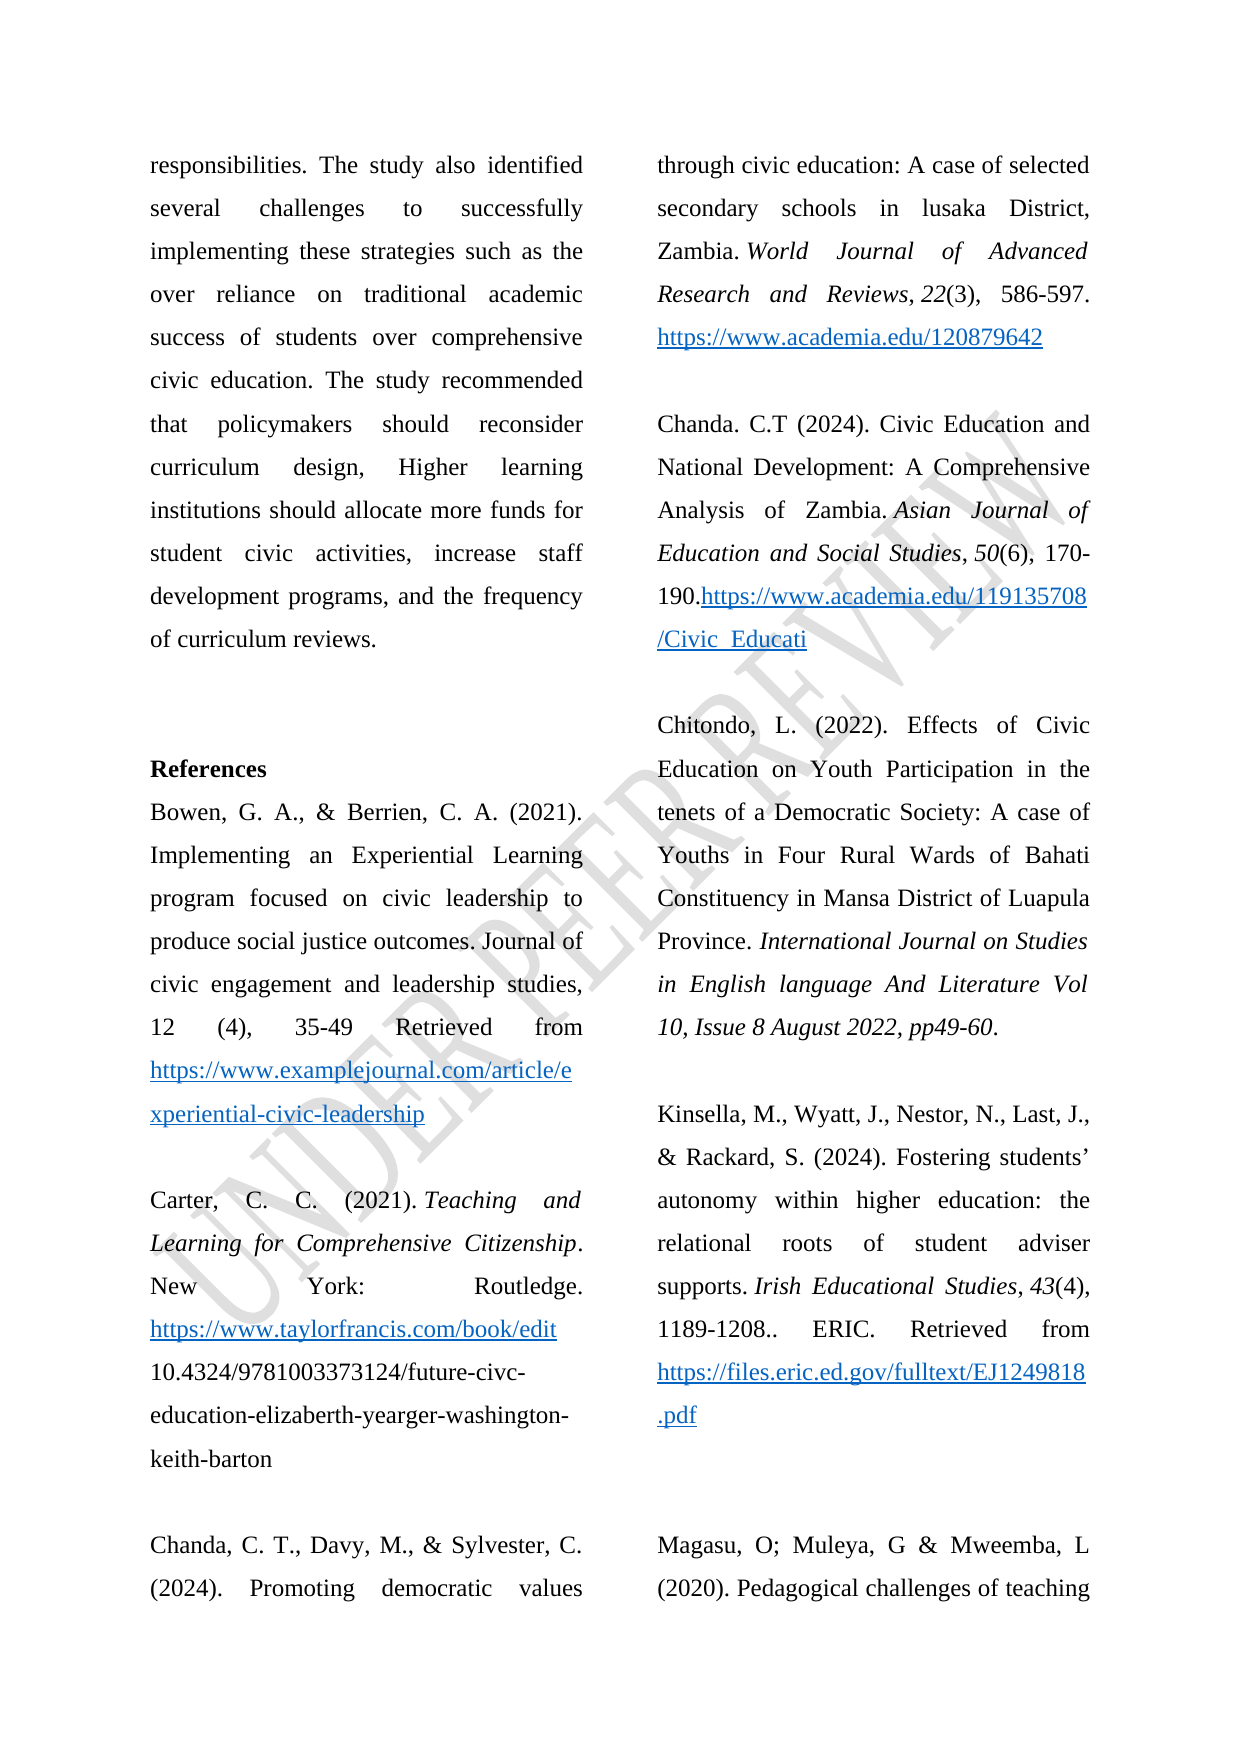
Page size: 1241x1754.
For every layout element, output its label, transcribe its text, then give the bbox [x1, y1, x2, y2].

text Chitondo, L. (2022). Effects of Civic Education on Youth Participation in the tenets of a Democratic Society: A case of Youths in Four Rural Wards of Bahati Constituency in Mansa District of Luapula Province. International Journal on Studies in English language And Literature Vol 10, Issue 8 August 2022, pp49-60. [657, 711, 1090, 1041]
text Kinsella, M., Wyatt, J., Nestor, N., Last, J., & Rackard, S. (2024). Fostering students’ autonomy within higher education: the relational roots of student adviser supports. Irish Educational Studies, 43(4), 1189-1208.. ERIC. Retrieved from https://files.eric.ed.gov/fulltext/EJ1249818.pdf [657, 1099, 1090, 1429]
text Chanda. C.T (2024). Civic Education and National Development: A Comprehensive Analysis of Zambia. Asian Journal of Education and Social Studies, 50(6), 170-190.https://www.academia.edu/119135708/Civic_Educati [657, 409, 1090, 653]
text References [150, 754, 583, 782]
text Bowen, G. A., & Berrien, C. A. (2021). Implementing an Experiential Learning program focused on civic leadership to produce social justice outcomes. Journal of civic engagement and leadership studies, 12 (4), 35-49 Retrieved from https://www.examplejournal.com/article/experiential-civic-leadership [150, 797, 583, 1127]
text Chanda, C. T., Davy, M., & Sylvester, C. (2024). Promoting democratic values through civic education: A case of selected secondary schools in lusaka District, Zambia. World Journal of Advanced Research and Reviews, 22(3), 586-597. https://www.academia.edu/120879642 [657, 150, 1090, 351]
text Carter, C. C. (2021). Teaching and Learning for Comprehensive Citizenship. New York: Routledge. https://www.taylorfrancis.com/book/edit 10.4324/9781003373124/future-civc-education-elizaberth-yearger-washington-keith-barton [150, 1185, 583, 1472]
text Chanda, C. T., Davy, M., & Sylvester, C. (2024). Promoting democratic values through civic education: A case of selected secondary schools in lusaka District, Zambia. World Journal of Advanced Research and Reviews, 22(3), 586-597. https://www.academia.edu/120879642 [150, 1530, 583, 1602]
